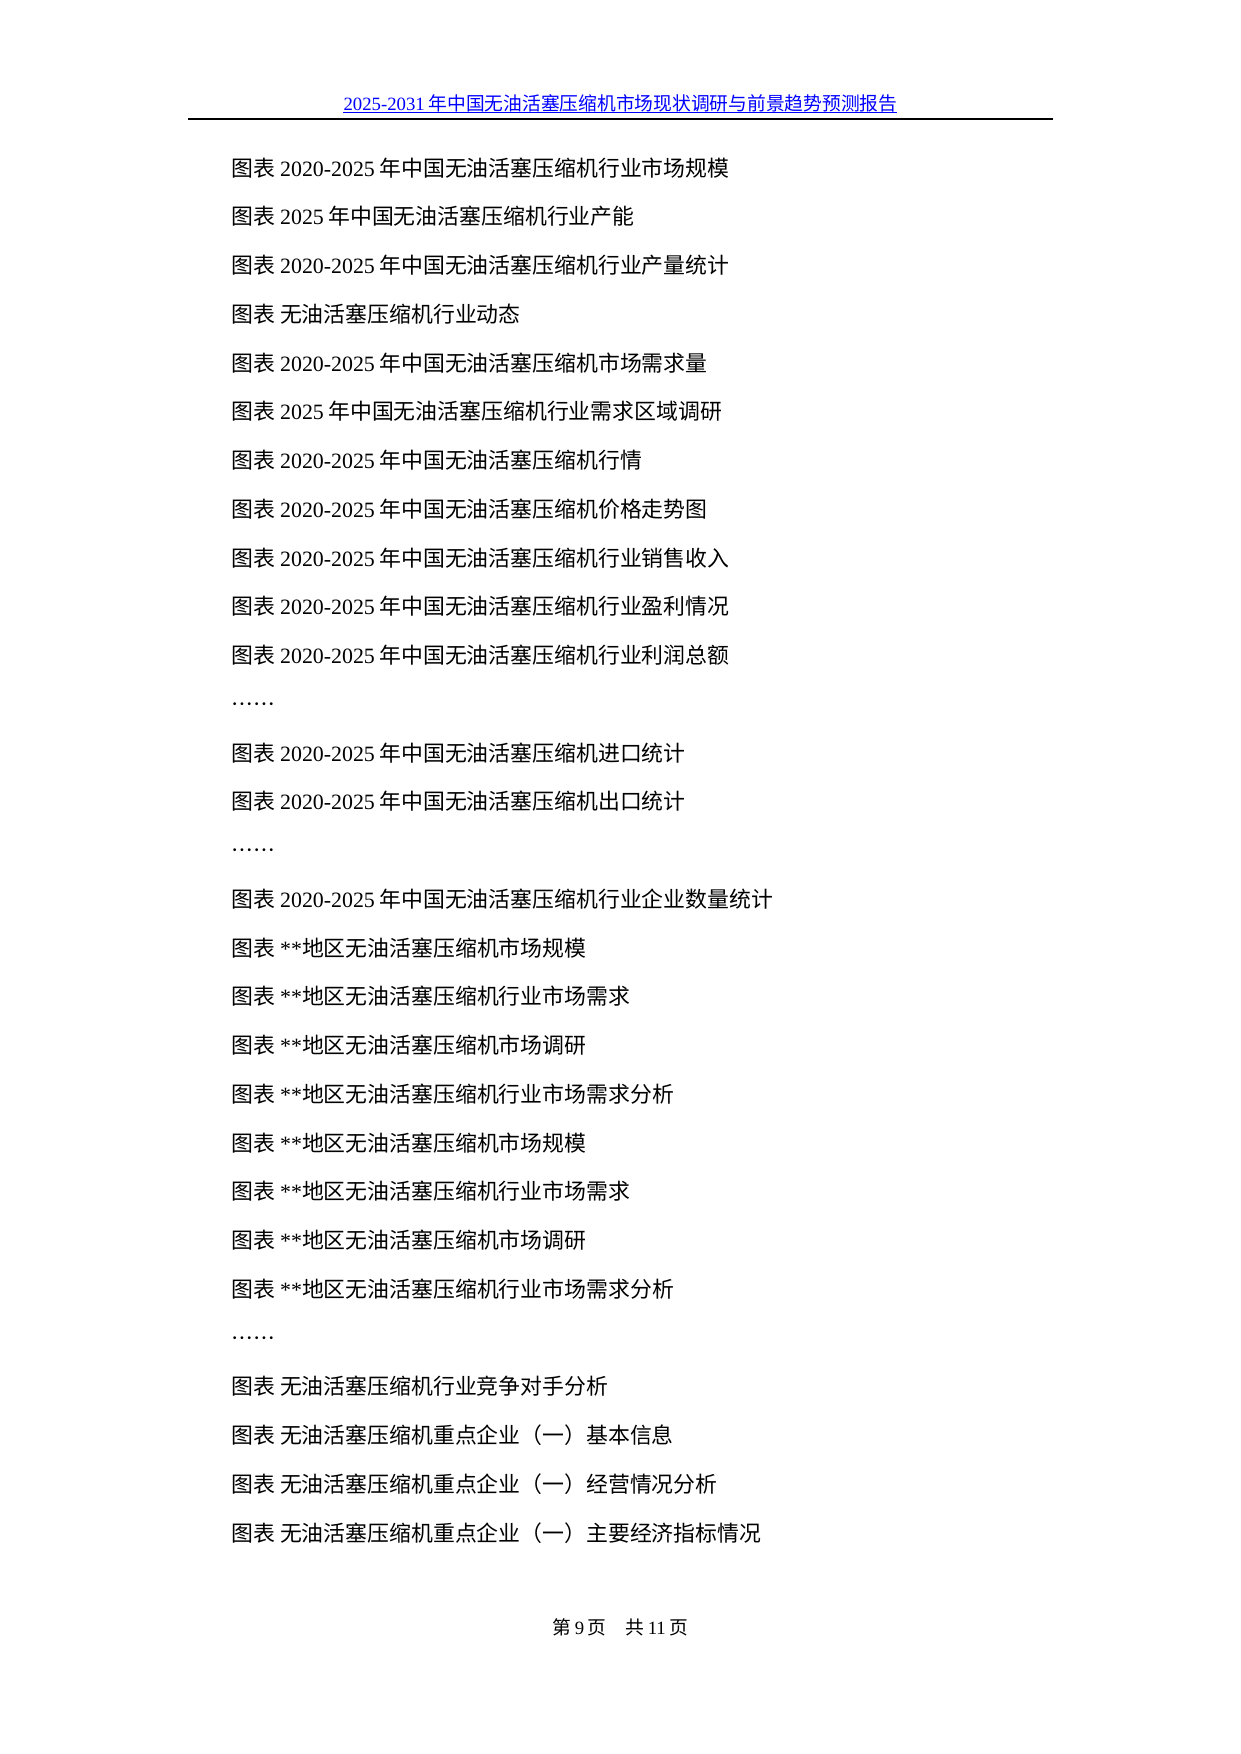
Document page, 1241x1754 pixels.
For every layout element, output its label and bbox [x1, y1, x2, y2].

text [187, 150, 1053, 1548]
